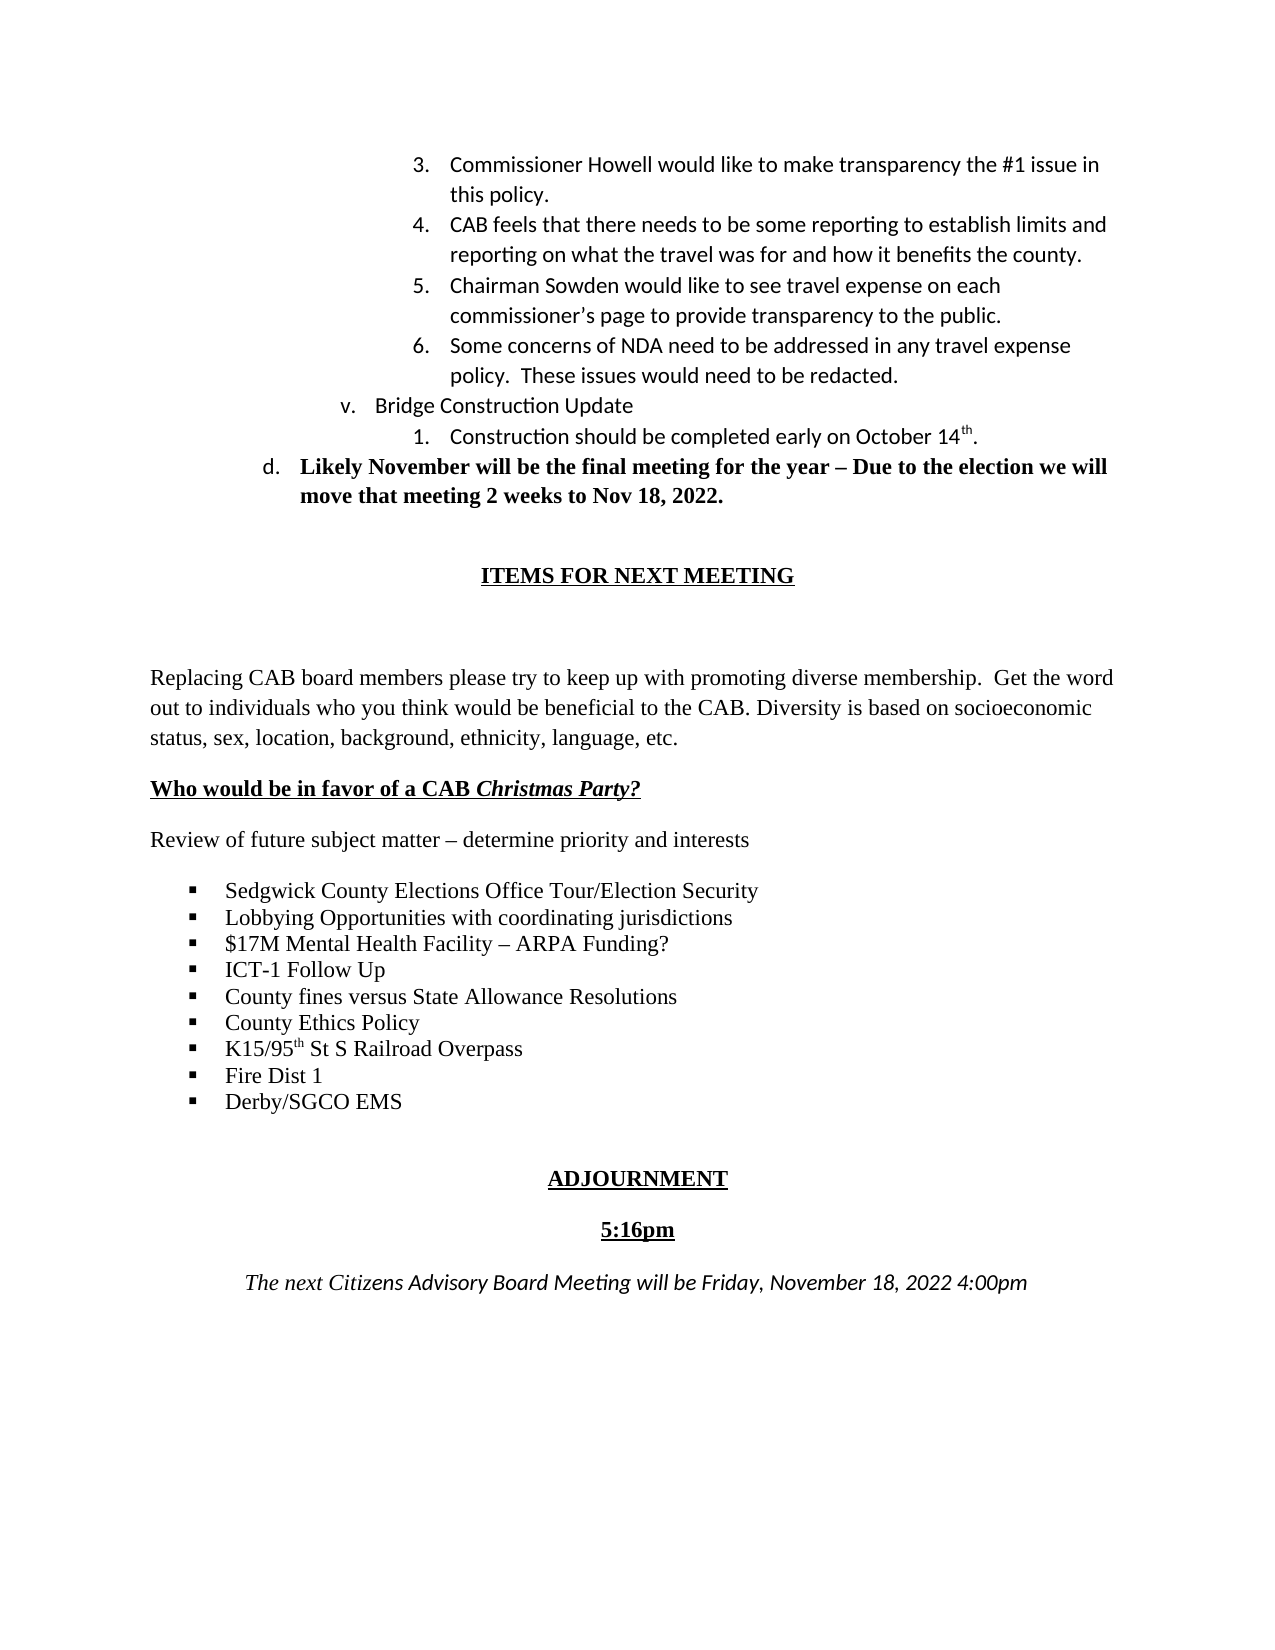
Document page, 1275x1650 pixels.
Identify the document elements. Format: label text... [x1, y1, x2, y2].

text The next Citizens Advisory Board Meeting will be Friday, November 18, 2022 4:00pm [150, 1268, 1125, 1296]
list ICT-1 Follow Up [187, 956, 1125, 983]
list County fines versus State Allowance Resolutions [187, 983, 1125, 1009]
list K15/95th St S Railroad Overpass [187, 1035, 1125, 1062]
list Lobbying Opportunities with coordinating jurisdictions [187, 904, 1125, 930]
list Fire Dist 1 [187, 1062, 1125, 1088]
list Chairman Sowden would like to see travel expense on each commissioner’s page to provide transparency to the public. [412, 271, 1125, 329]
text ADJOURNMENT [150, 1166, 1125, 1192]
list Sedgwick County Elections Office Tour/Election Security [187, 877, 1125, 904]
list Derby/SGCO EMS [187, 1088, 1125, 1114]
text ITEMS FOR NEXT MEETING [150, 562, 1125, 588]
text Review of future subject matter – determine priority and interests [150, 826, 1125, 853]
list Construction should be completed early on October 14th. [412, 422, 1125, 450]
list Likely November will be the final meeting for the year – Due to the election we will move that meeting 2 weeks to Nov 18, 2022. [262, 452, 1125, 508]
list Bridge Construction Update [356, 392, 1125, 420]
list Commissioner Howell would like to make transparency the #1 issue in this policy. [412, 150, 1125, 208]
list County Ethics Policy [187, 1009, 1125, 1035]
text Who would be in favor of a CAB Christmas Party? [150, 775, 1125, 802]
text Replacing CAB board members please try to keep up with promoting diverse membership. Get the word out to individuals who you think would be beneficial to the CAB. Diversity is based on socioeconomic status, sex, location, background, ethnicity, language, etc. [150, 664, 1125, 751]
text 5:16pm [150, 1217, 1125, 1243]
list Some concerns of NDA need to be addressed in any travel expense policy. These issues would need to be redacted. [412, 331, 1125, 389]
list $17M Mental Health Facility – ARPA Funding? [187, 930, 1125, 956]
list CAB feels that there needs to be some reporting to establish limits and reporting on what the travel was for and how it benefits the county. [412, 210, 1125, 269]
